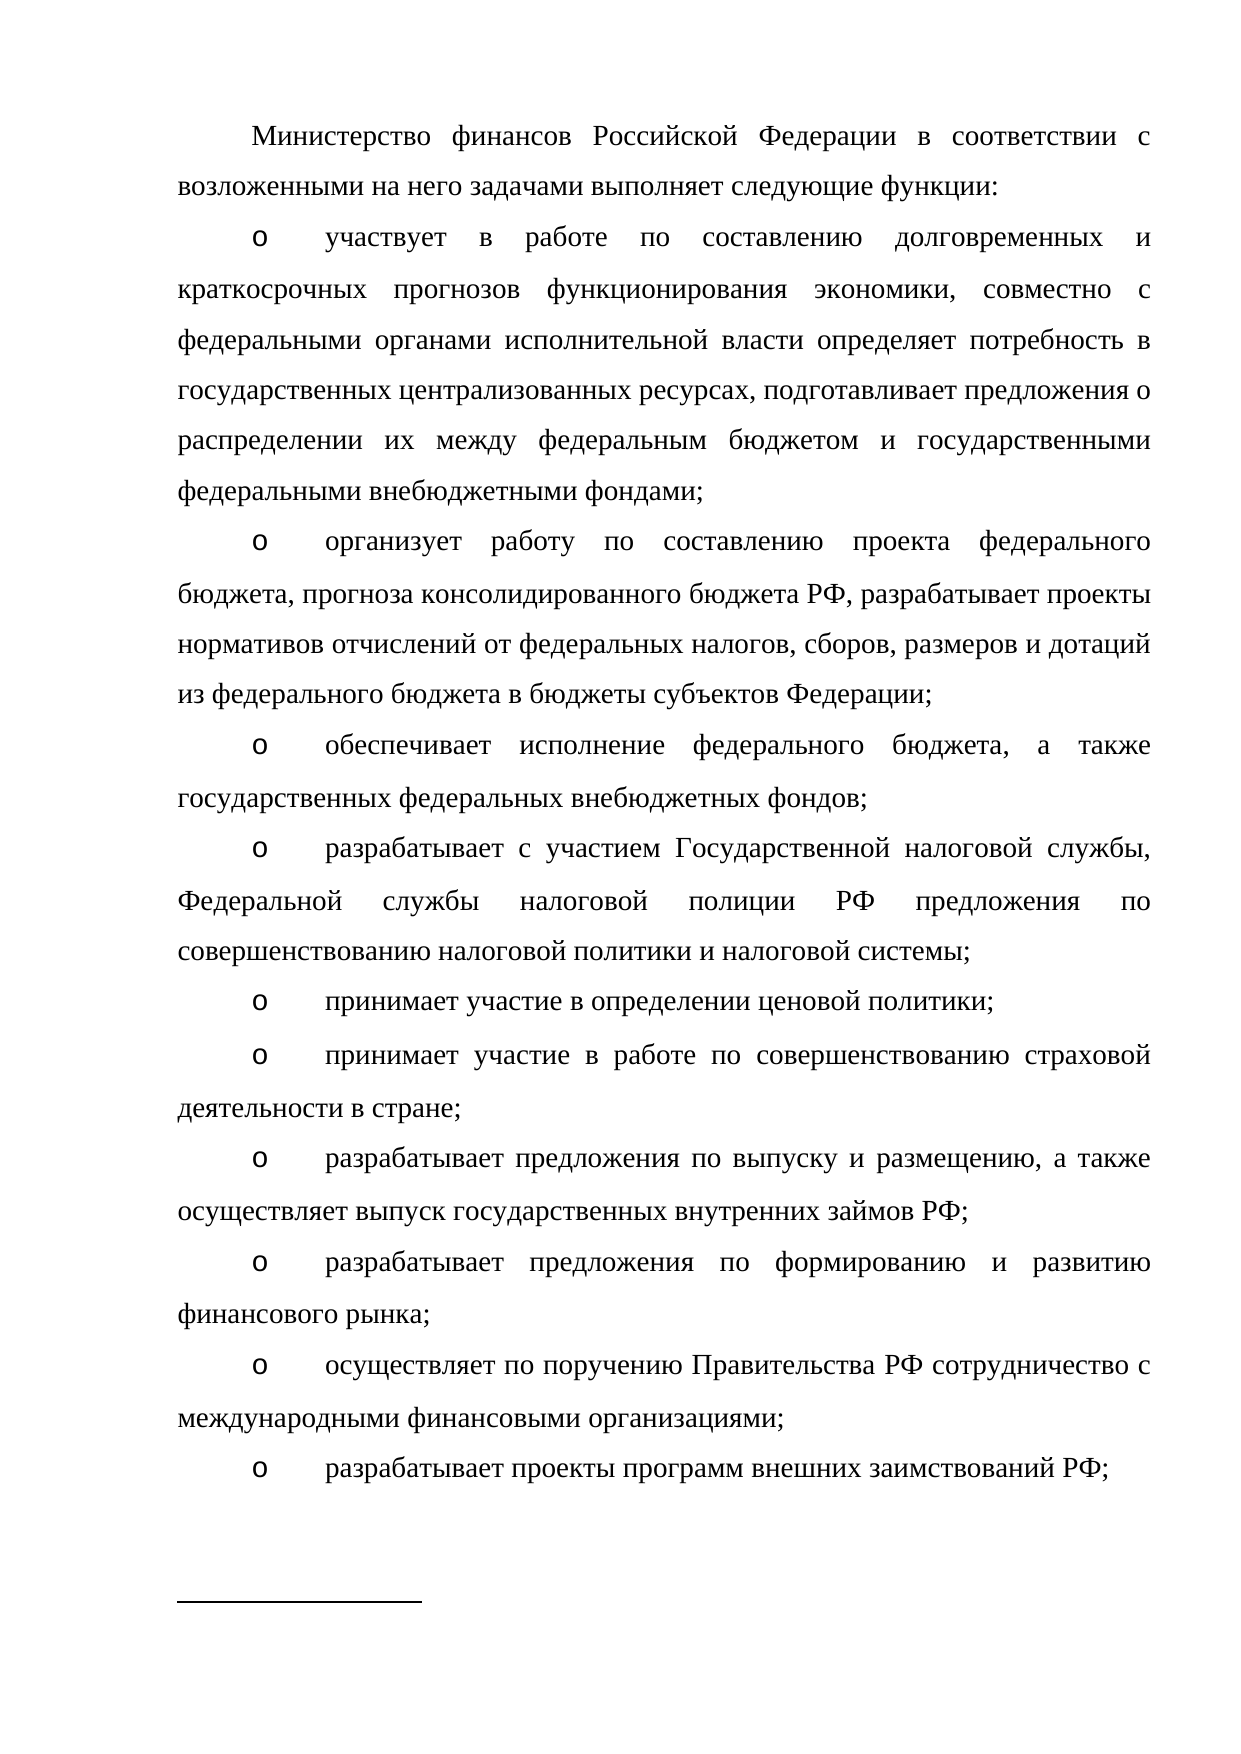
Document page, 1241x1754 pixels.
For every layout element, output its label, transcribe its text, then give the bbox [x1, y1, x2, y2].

list разрабатывает с участием Государственной налоговой службы, Федеральной службы налоговой полиции РФ предложения по совершенствованию налоговой политики и налоговой системы; [177, 830, 1152, 967]
list организует работу по составлению проекта федерального бюджета, прогноза консолидированного бюджета РФ, разрабатывает проекты нормативов отчислений от федеральных налогов, сборов, размеров и дотаций из федерального бюджета в бюджеты субъектов Федерации; [177, 523, 1152, 710]
list участвует в работе по составлению долговременных и краткосрочных прогнозов функционирования экономики, совместно с федеральными органами исполнительной власти определяет потребность в государственных централизованных ресурсах, подготавливает предложения о распределении их между федеральным бюджетом и государственными федеральными внебюджетными фондами; [177, 219, 1152, 506]
list принимает участие в определении ценовой политики; [177, 983, 1152, 1019]
list разрабатывает предложения по формированию и развитию финансового рынка; [177, 1244, 1152, 1330]
list разрабатывает предложения по выпуску и размещению, а также осуществляет выпуск государственных внутренних займов РФ; [177, 1141, 1152, 1227]
list осуществляет по поручению Правительства РФ сотрудничество с международными финансовыми организациями; [177, 1347, 1152, 1433]
list принимает участие в работе по совершенствованию страховой деятельности в стране; [177, 1037, 1152, 1124]
text Министерство финансов Российской Федерации в соответствии с возложенными на него задачами выполняет следующие функции: [177, 118, 1152, 202]
list разрабатывает проекты программ внешних заимствований РФ; [177, 1450, 1152, 1486]
list обеспечивает исполнение федерального бюджета, а также государственных федеральных внебюджетных фондов; [177, 727, 1152, 813]
